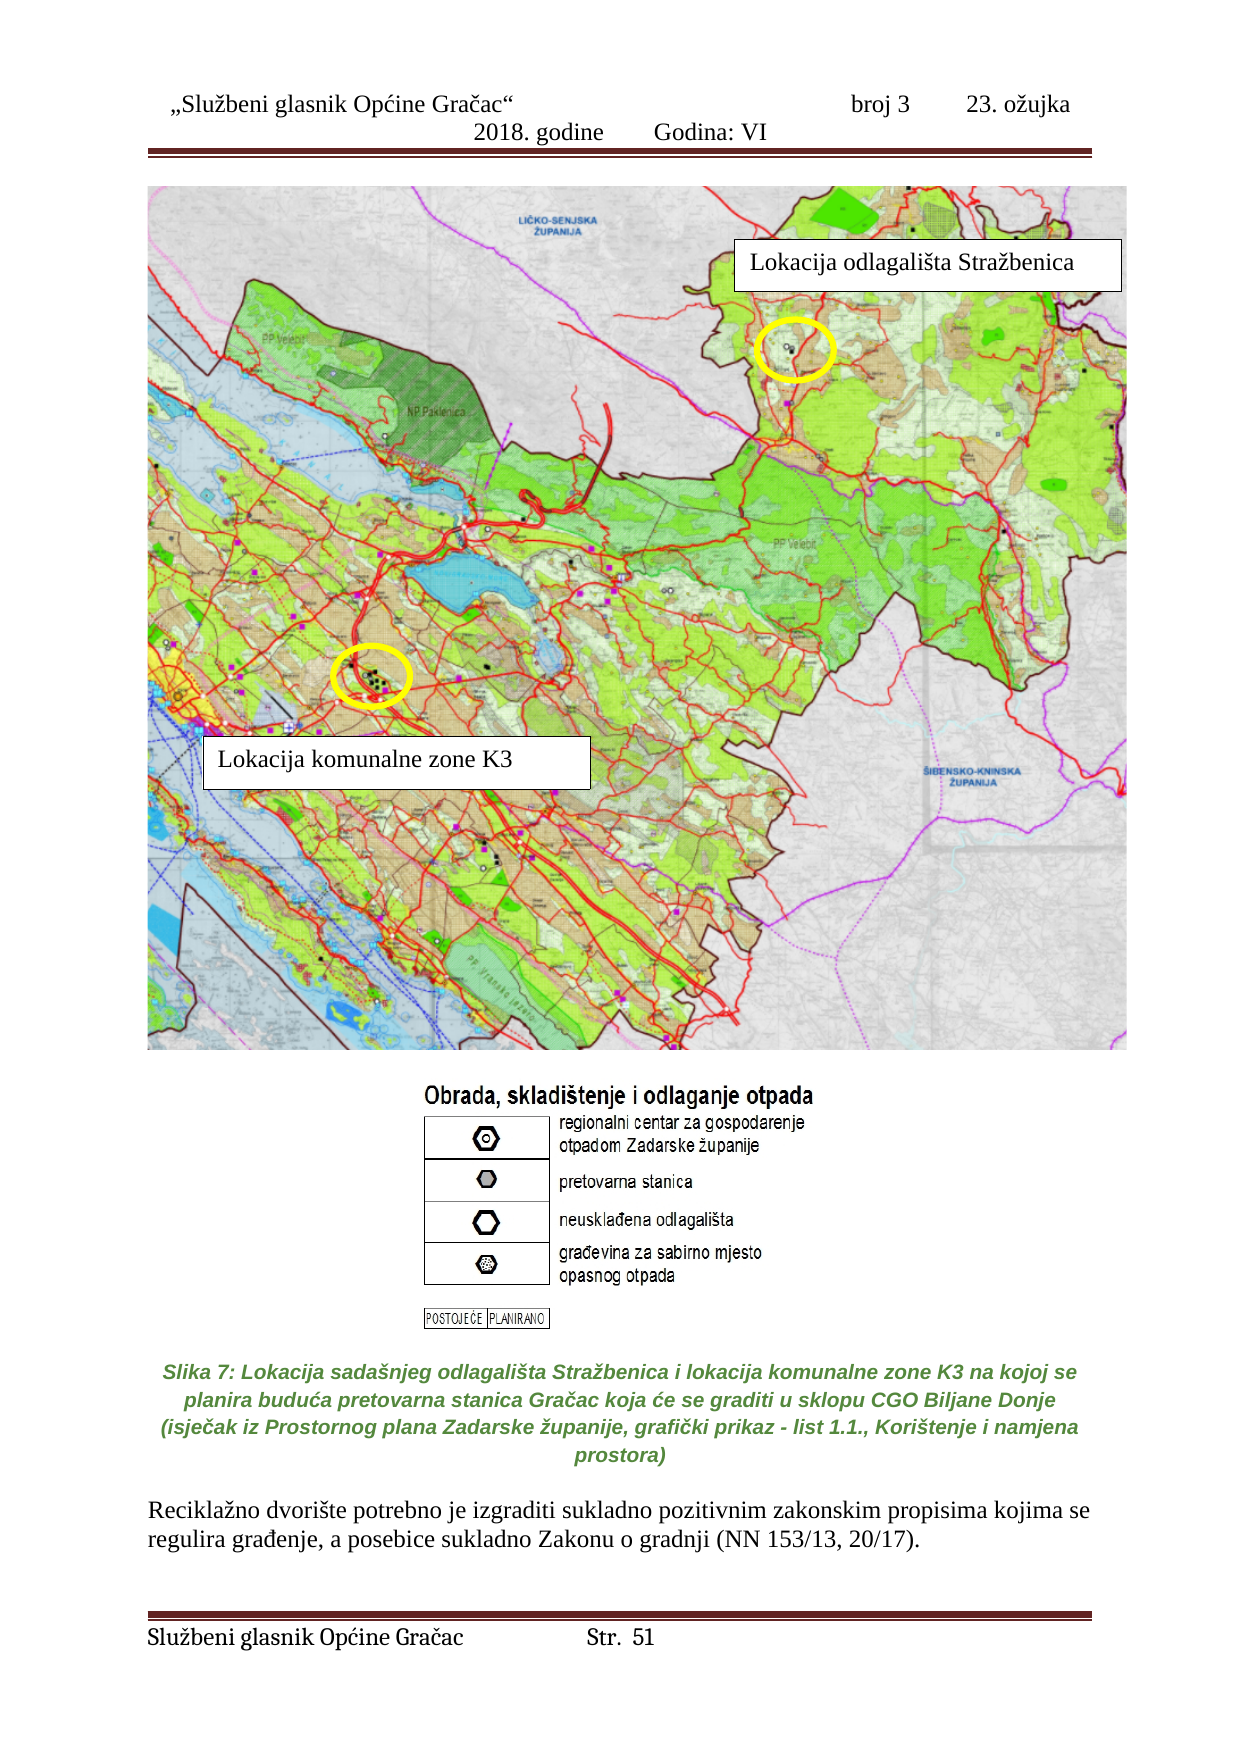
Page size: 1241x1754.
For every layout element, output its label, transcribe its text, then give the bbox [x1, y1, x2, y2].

picture [147, 186, 1127, 1050]
picture [421, 1078, 820, 1332]
text Reciklažno dvorište potrebno je izgraditi sukladno pozitivnim zakonskim propisima kojima se regulira građenje, a posebice sukladno Zakonu o gradnji (NN 153/13, 20/17). [148, 1495, 1092, 1552]
